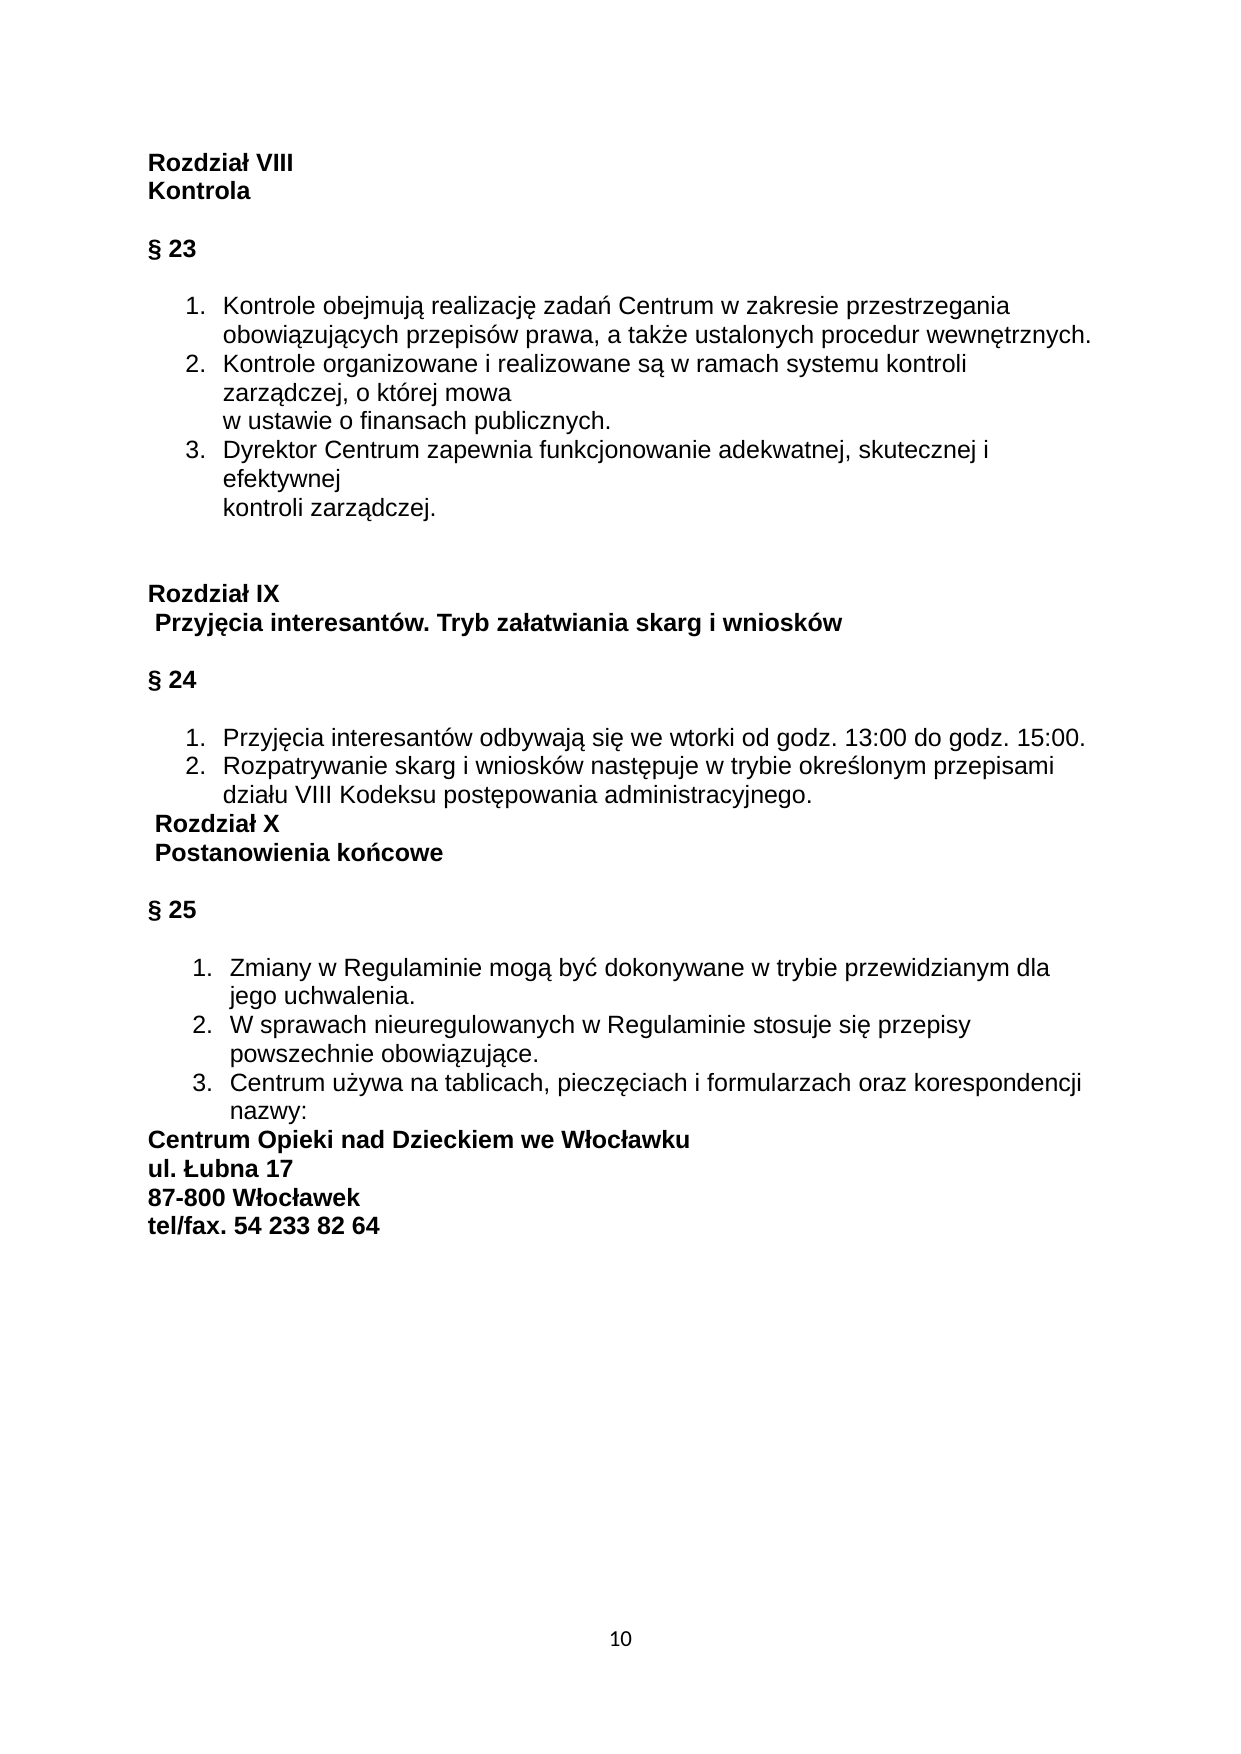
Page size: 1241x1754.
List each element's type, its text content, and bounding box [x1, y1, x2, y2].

text § 25 [148, 895, 1093, 924]
subtitle Rozdział VIII [148, 148, 1093, 176]
list Centrum używa na tablicach, pieczęciach i formularzach oraz korespondencji nazwy: [192, 1068, 1093, 1125]
subtitle Rozdział X [148, 809, 1093, 838]
list Rozpatrywanie skarg i wniosków następuje w trybie określonym przepisami działu VIII Kodeksu postępowania administracyjnego. [185, 751, 1093, 809]
text Postanowienia końcowe [148, 838, 1093, 866]
text Kontrola [148, 176, 1093, 205]
list W sprawach nieuregulowanych w Regulaminie stosuje się przepisy powszechnie obowiązujące. [192, 1010, 1093, 1068]
list Kontrole obejmują realizację zadań Centrum w zakresie przestrzegania obowiązujących przepisów prawa, a także ustalonych procedur wewnętrznych. [185, 291, 1093, 349]
text Przyjęcia interesantów. Tryb załatwiania skarg i wniosków [148, 608, 1093, 636]
subtitle Rozdział IX [148, 579, 1093, 608]
text Centrum Opieki nad Dzieckiem we Włocławku [148, 1125, 1093, 1154]
list Kontrole organizowane i realizowane są w ramach systemu kontroli zarządczej, o której mowa w ustawie o finansach publicznych. [185, 349, 1093, 435]
list Zmiany w Regulaminie mogą być dokonywane w trybie przewidzianym dla jego uchwalenia. [192, 953, 1093, 1010]
list Przyjęcia interesantów odbywają się we wtorki od godz. 13:00 do godz. 15:00. [185, 723, 1093, 751]
text ul. Łubna 17 [148, 1154, 1093, 1183]
text 87-800 Włocławek [148, 1183, 1093, 1211]
text § 24 [148, 665, 1093, 694]
list Dyrektor Centrum zapewnia funkcjonowanie adekwatnej, skutecznej i efektywnej kontroli zarządczej. [185, 435, 1093, 521]
text § 23 [148, 234, 1093, 263]
text tel/fax. 54 233 82 64 [148, 1211, 1093, 1240]
